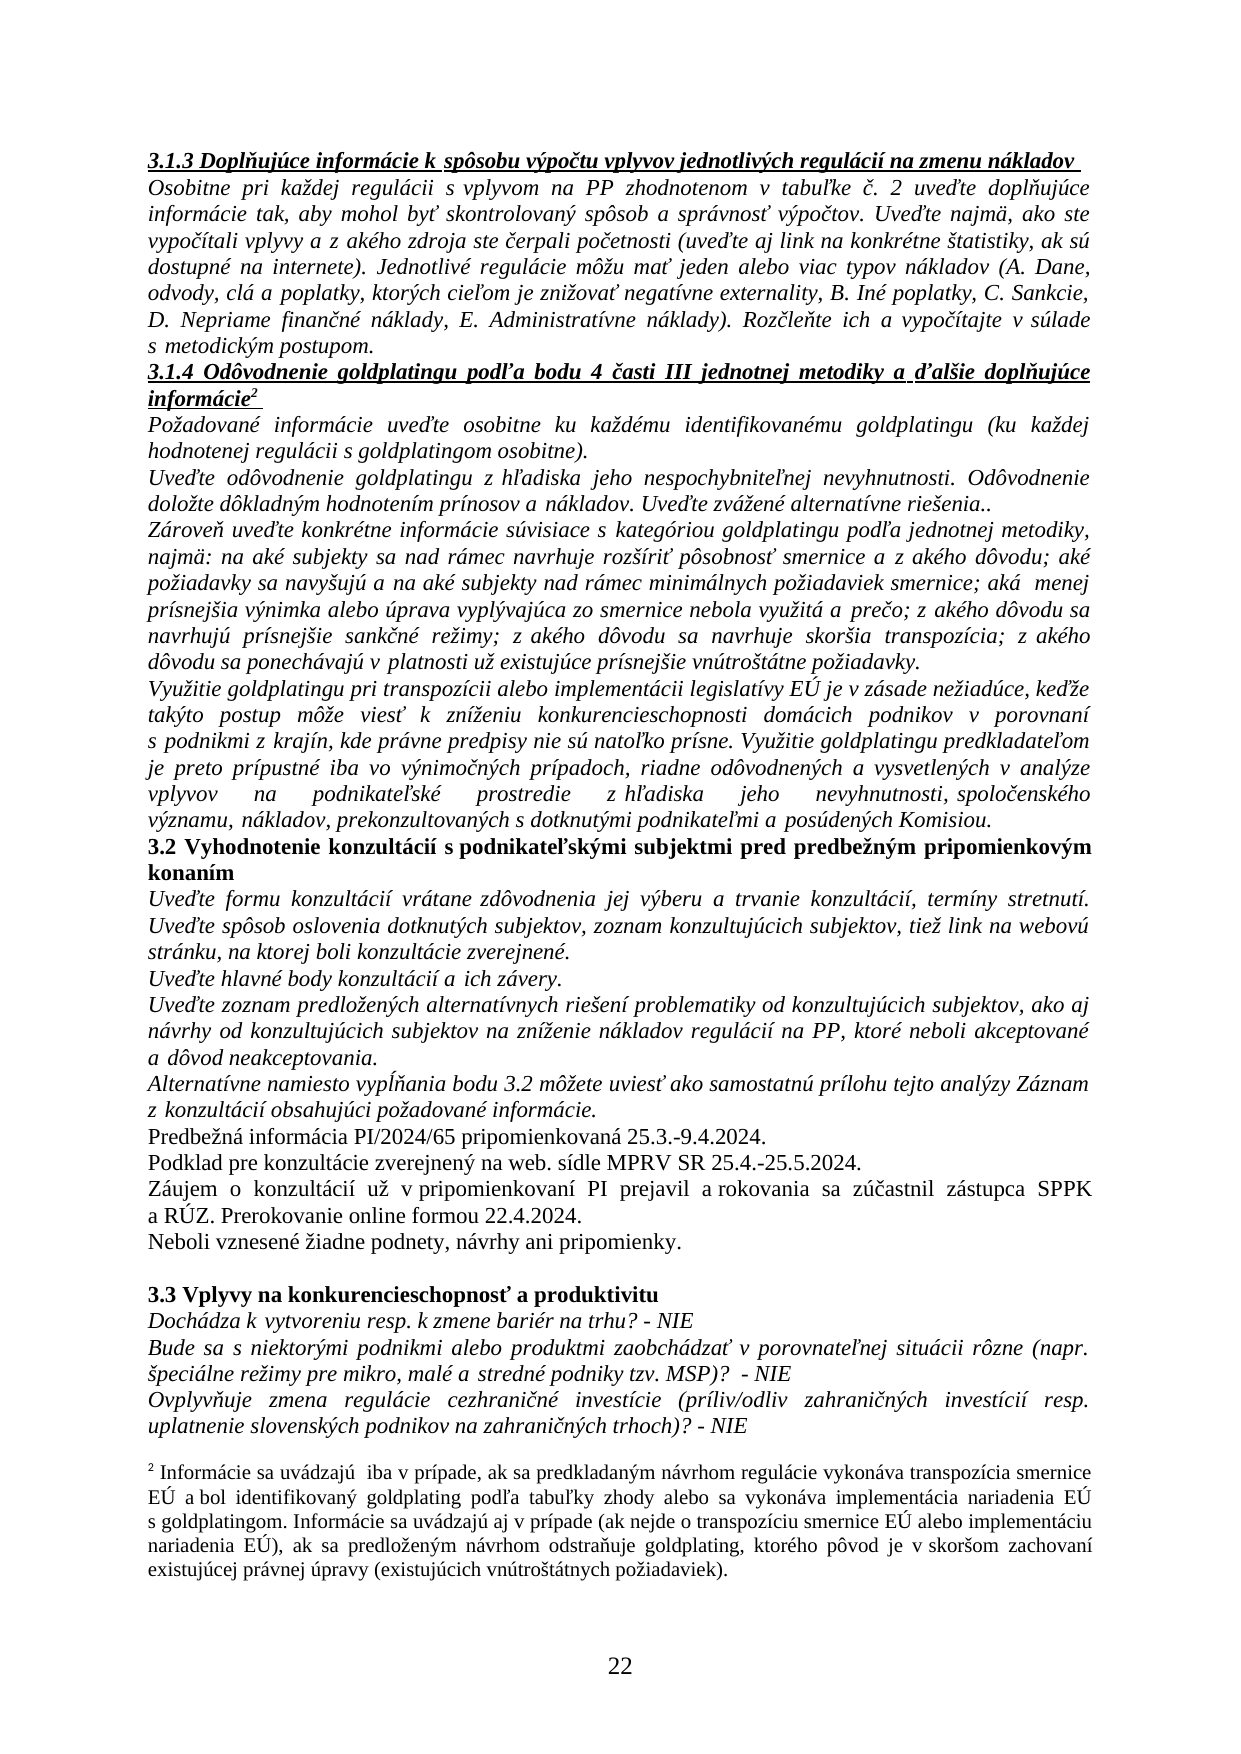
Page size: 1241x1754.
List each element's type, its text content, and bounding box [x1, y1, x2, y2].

text Dochádza k vytvoreniu resp. k zmene bariér na trhu? - NIE [148, 1307, 1093, 1333]
text Osobitne pri každej regulácii s vplyvom na PP zhodnotenom v tabuľke č. 2 uveďte doplňujúce informácie tak, aby mohol byť skontrolovaný spôsob a správnosť výpočtov. Uveďte najmä, ako ste vypočítali vplyvy a z akého zdroja ste čerpali početnosti (uveďte aj link na konkrétne štatistiky, ak sú dostupné na internete). Jednotlivé regulácie môžu mať jeden alebo viac typov nákladov (A. Dane, odvody, clá a poplatky, ktorých cieľom je znižovať negatívne externality, B. Iné poplatky, C. Sankcie, D. Nepriame finančné náklady, E. Administratívne náklady). Rozčleňte ich a vypočítajte v súlade s metodickým postupom. [148, 174, 1093, 358]
text 3.1.3 Doplňujúce informácie k spôsobu výpočtu vplyvov jednotlivých regulácií na zmenu nákladov [148, 148, 1093, 174]
text 3.1.4 Odôvodnenie goldplatingu podľa bodu 4 časti III jednotnej metodiky a ďalšie doplňujúce informácie [148, 358, 1093, 411]
text 3.2 Vyhodnotenie konzultácií s podnikateľskými subjektmi pred predbežným pripomienkovým konaním [148, 833, 1093, 886]
text Uveďte hlavné body konzultácií a ich závery. [148, 964, 1093, 991]
text Neboli vznesené žiadne podnety, návrhy ani pripomienky. [148, 1228, 1093, 1254]
text Podklad pre konzultácie zverejnený na web. sídle MPRV SR 25.4.-25.5.2024. [148, 1149, 1093, 1175]
text Uveďte zoznam predložených alternatívnych riešení problematiky od konzultujúcich subjektov, ako aj návrhy od konzultujúcich subjektov na zníženie nákladov regulácií na PP, ktoré neboli akceptované a dôvod neakceptovania. [148, 991, 1093, 1070]
text Záujem o konzultácií už v pripomienkovaní PI prejavil a rokovania sa zúčastnil zástupca SPPK a RÚZ. Prerokovanie online formou 22.4.2024. [148, 1175, 1093, 1228]
text Uveďte odôvodnenie goldplatingu z hľadiska jeho nespochybniteľnej nevyhnutnosti. Odôvodnenie doložte dôkladným hodnotením prínosov a nákladov. Uveďte zvážené alternatívne riešenia.. [148, 464, 1093, 517]
text Bude sa s niektorými podnikmi alebo produktmi zaobchádzať v porovnateľnej situácii rôzne (napr. špeciálne režimy pre mikro, malé a stredné podniky tzv. MSP)? - NIE [148, 1333, 1093, 1386]
text Ovplyvňuje zmena regulácie cezhraničné investície (príliv/odliv zahraničných investícií resp. uplatnenie slovenských podnikov na zahraničných trhoch)? - NIE [148, 1386, 1093, 1439]
text Uveďte formu konzultácií vrátane zdôvodnenia jej výberu a trvanie konzultácií, termíny stretnutí. Uveďte spôsob oslovenia dotknutých subjektov, zoznam konzultujúcich subjektov, tiež link na webovú stránku, na ktorej boli konzultácie zverejnené. [148, 886, 1093, 964]
text Zároveň uveďte konkrétne informácie súvisiace s kategóriou goldplatingu podľa jednotnej metodiky, najmä: na aké subjekty sa nad rámec navrhuje rozšíriť pôsobnosť smernice a z akého dôvodu; aké požiadavky sa navyšujú a na aké subjekty nad rámec minimálnych požiadaviek smernice; aká menej prísnejšia výnimka alebo úprava vyplývajúca zo smernice nebola využitá a prečo; z akého dôvodu sa navrhujú prísnejšie sankčné režimy; z akého dôvodu sa navrhuje skoršia transpozícia; z akého dôvodu sa ponechávajú v platnosti už existujúce prísnejšie vnútroštátne požiadavky. [148, 517, 1093, 675]
text Alternatívne namiesto vypĺňania bodu 3.2 môžete uviesť ako samostatnú prílohu tejto analýzy Záznam z konzultácií obsahujúci požadované informácie. [148, 1070, 1093, 1123]
text 3.3 Vplyvy na konkurencieschopnosť a produktivitu [148, 1281, 1093, 1307]
text Využitie goldplatingu pri transpozícii alebo implementácii legislatívy EÚ je v zásade nežiadúce, keďže takýto postup môže viesť k zníženiu konkurencieschopnosti domácich podnikov v porovnaní s podnikmi z krajín, kde právne predpisy nie sú natoľko prísne. Využitie goldplatingu predkladateľom je preto prípustné iba vo výnimočných prípadoch, riadne odôvodnených a vysvetlených v analýze vplyvov na podnikateľské prostredie z hľadiska jeho nevyhnutnosti, spoločenského významu, nákladov, prekonzultovaných s dotknutými podnikateľmi a posúdených Komisiou. [148, 675, 1093, 833]
text Požadované informácie uveďte osobitne ku každému identifikovanému goldplatingu (ku každej hodnotenej regulácii s goldplatingom osobitne). [148, 411, 1093, 464]
text Predbežná informácia PI/2024/65 pripomienkovaná 25.3.-9.4.2024. [148, 1123, 1093, 1149]
